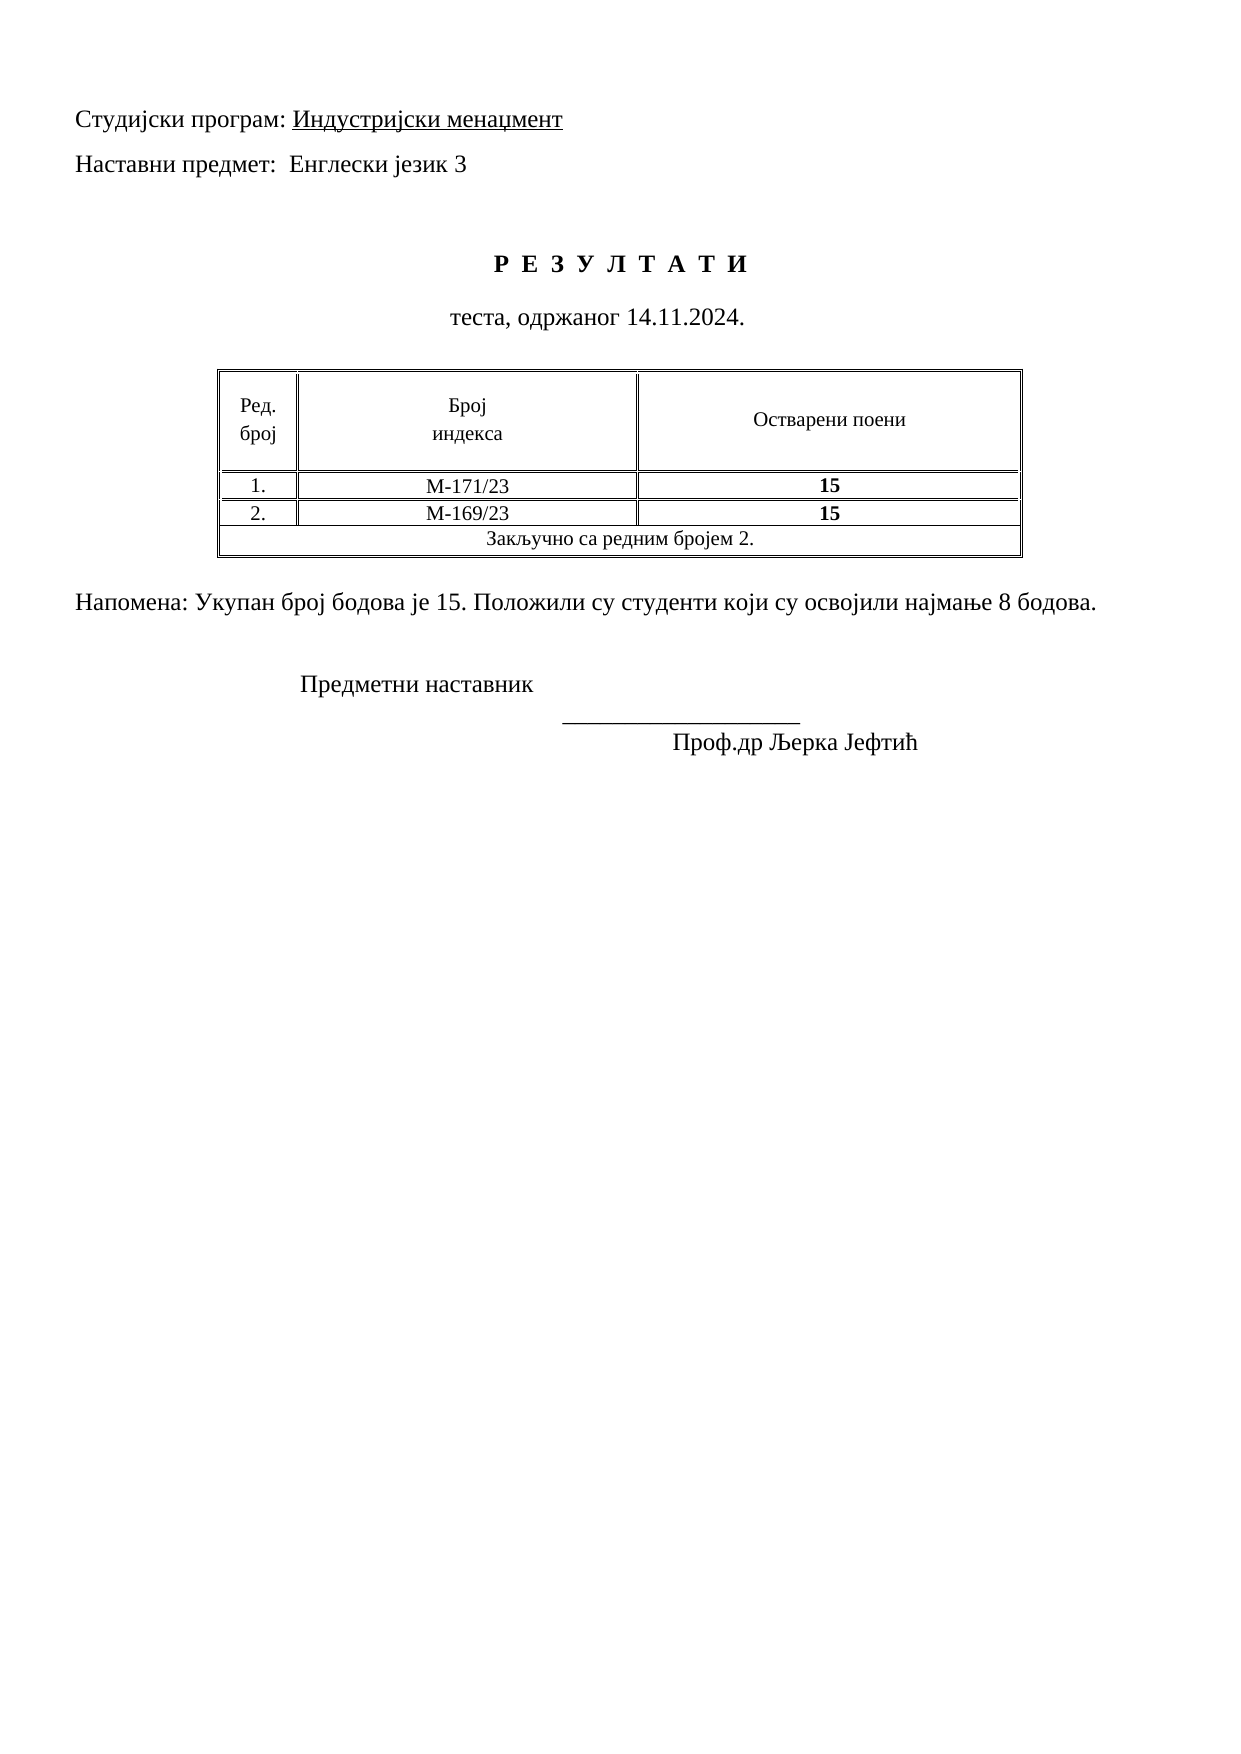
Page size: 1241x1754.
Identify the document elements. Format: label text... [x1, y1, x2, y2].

text Наставни предмет: Енглески језик 3 [75, 149, 1165, 178]
table_header Остварени поени [638, 372, 1020, 470]
text Студијски програм: Индустријски менаџмент [75, 104, 1165, 132]
text Проф.др Љерка Јефтић [75, 727, 1165, 756]
table_cell М-169/23 [299, 501, 636, 525]
table_cell 2. [219, 498, 297, 525]
text Р Е З У Л Т А Т И [75, 249, 1165, 277]
table_cell 15 [638, 498, 1022, 525]
table_header Ред. број [220, 372, 297, 470]
table_cell 15 [638, 470, 1022, 498]
text теста, одржаног 14.11.2024. [375, 302, 1165, 331]
table_header Број индекса [298, 372, 637, 470]
table_cell М-171/23 [299, 473, 636, 498]
text Напомена: Укупан број бодова је 15. Положили су студенти који су освојили најмање 8 бодова. [75, 587, 1165, 616]
table_cell Закључно са редним бројем 2. [220, 526, 1020, 554]
text Предметни наставник ___________________ [75, 641, 1165, 727]
table_cell 1. [219, 470, 297, 498]
